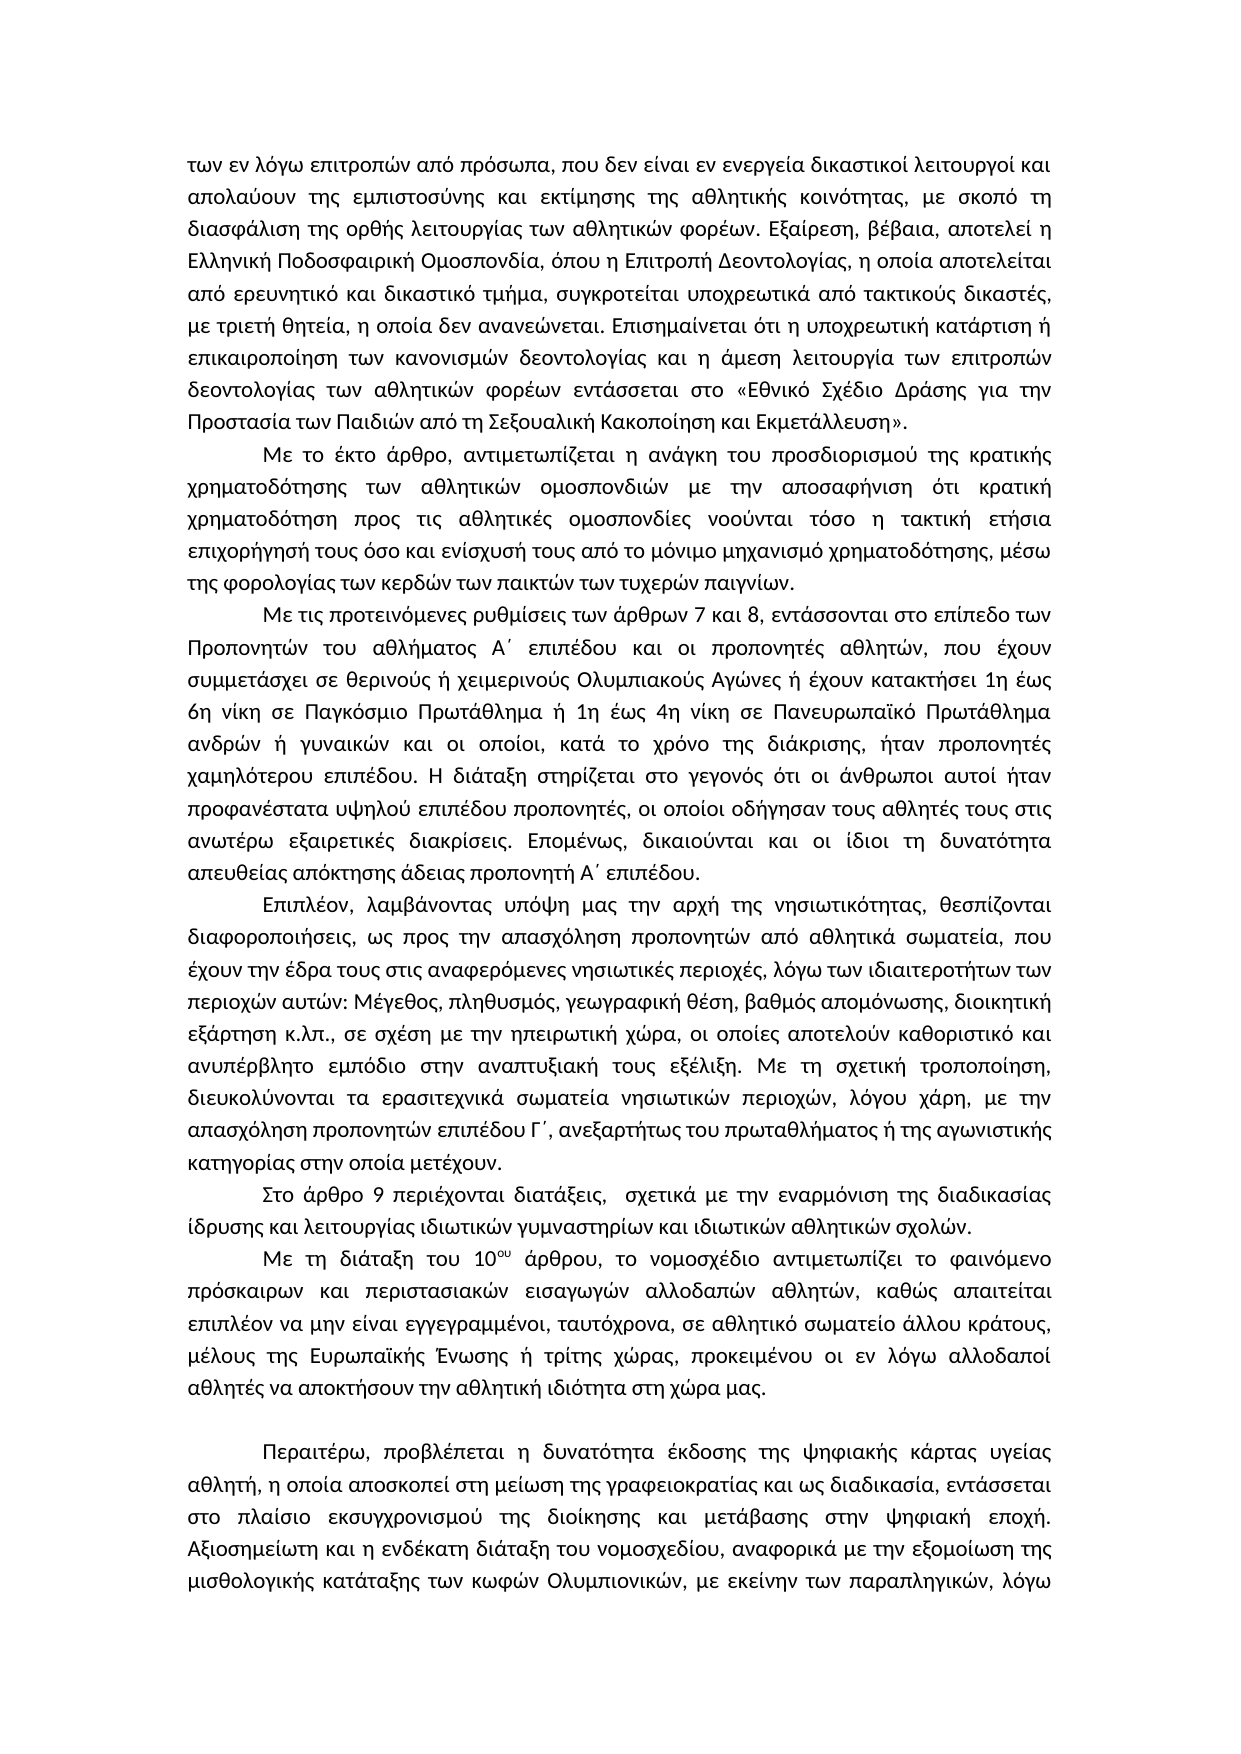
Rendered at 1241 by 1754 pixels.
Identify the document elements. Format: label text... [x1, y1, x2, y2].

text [187, 150, 1053, 436]
text Με το έκτο άρθρο, αντιμετωπίζεται η ανάγκη του προσδιορισμού της κρατικής χρηματοδότησης των αθλητικών ομοσπονδιών με την αποσαφήνιση ότι κρατική χρηματοδότηση προς τις αθλητικές ομοσπονδίες νοούνται τόσο η τακτική ετήσια επιχορήγησή τους όσο και ενίσχυσή τους από το μόνιμο μηχανισμό χρηματοδότησης, μέσω της φορολογίας των κερδών των παικτών των τυχερών παιγνίων. [187, 440, 1053, 596]
text Επιπλέον, λαμβάνοντας υπόψη μας την αρχή της νησιωτικότητας, θεσπίζονται διαφοροποιήσεις, ως προς την απασχόληση προπονητών από αθλητικά σωματεία, που έχουν την έδρα τους στις αναφερόμενες νησιωτικές περιοχές, λόγω των ιδιαιτεροτήτων των περιοχών αυτών: Μέγεθος, πληθυσμός, γεωγραφική θέση, βαθμός απομόνωσης, διοικητική εξάρτηση κ.λπ., σε σχέση με την ηπειρωτική χώρα, οι οποίες αποτελούν καθοριστικό και ανυπέρβλητο εμπόδιο στην αναπτυξιακή τους εξέλιξη. Με τη σχετική τροποποίηση, διευκολύνονται τα ερασιτεχνικά σωματεία νησιωτικών περιοχών, λόγου χάρη, με την απασχόληση προπονητών επιπέδου Γ΄, ανεξαρτήτως του πρωταθλήματος ή της αγωνιστικής κατηγορίας στην οποία μετέχουν. [187, 890, 1053, 1176]
text Με τις προτεινόμενες ρυθμίσεις των άρθρων 7 και 8, εντάσσονται στο επίπεδο των Προπονητών του αθλήματος Α΄ επιπέδου και οι προπονητές αθλητών, που έχουν συμμετάσχει σε θερινούς ή χειμερινούς Ολυμπιακούς Αγώνες ή έχουν κατακτήσει 1η έως 6η νίκη σε Παγκόσμιο Πρωτάθλημα ή 1η έως 4η νίκη σε Πανευρωπαϊκό Πρωτάθλημα ανδρών ή γυναικών και οι οποίοι, κατά το χρόνο της διάκρισης, ήταν προπονητές χαμηλότερου επιπέδου. Η διάταξη στηρίζεται στο γεγονός ότι οι άνθρωποι αυτοί ήταν προφανέστατα υψηλού επιπέδου προπονητές, οι οποίοι οδήγησαν τους αθλητές τους στις ανωτέρω εξαιρετικές διακρίσεις. Επομένως, δικαιούνται και οι ίδιοι τη δυνατότητα απευθείας απόκτησης άδειας προπονητή Α΄ επιπέδου. [187, 601, 1053, 886]
text Με τη διάταξη του 10ου άρθρου, το νομοσχέδιο αντιμετωπίζει το φαινόμενο πρόσκαιρων και περιστασιακών εισαγωγών αλλοδαπών αθλητών, καθώς απαιτείται επιπλέον να μην είναι εγγεγραμμένοι, ταυτόχρονα, σε αθλητικό σωματείο άλλου κράτους, μέλους της Ευρωπαϊκής Ένωσης ή τρίτης χώρας, προκειμένου οι εν λόγω αλλοδαποί αθλητές να αποκτήσουν την αθλητική ιδιότητα στη χώρα μας. [187, 1244, 1053, 1401]
text Στο άρθρο 9 περιέχονται διατάξεις, σχετικά με την εναρμόνιση της διαδικασίας ίδρυσης και λειτουργίας ιδιωτικών γυμναστηρίων και ιδιωτικών αθλητικών σχολών. [187, 1180, 1053, 1240]
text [187, 1437, 1053, 1594]
